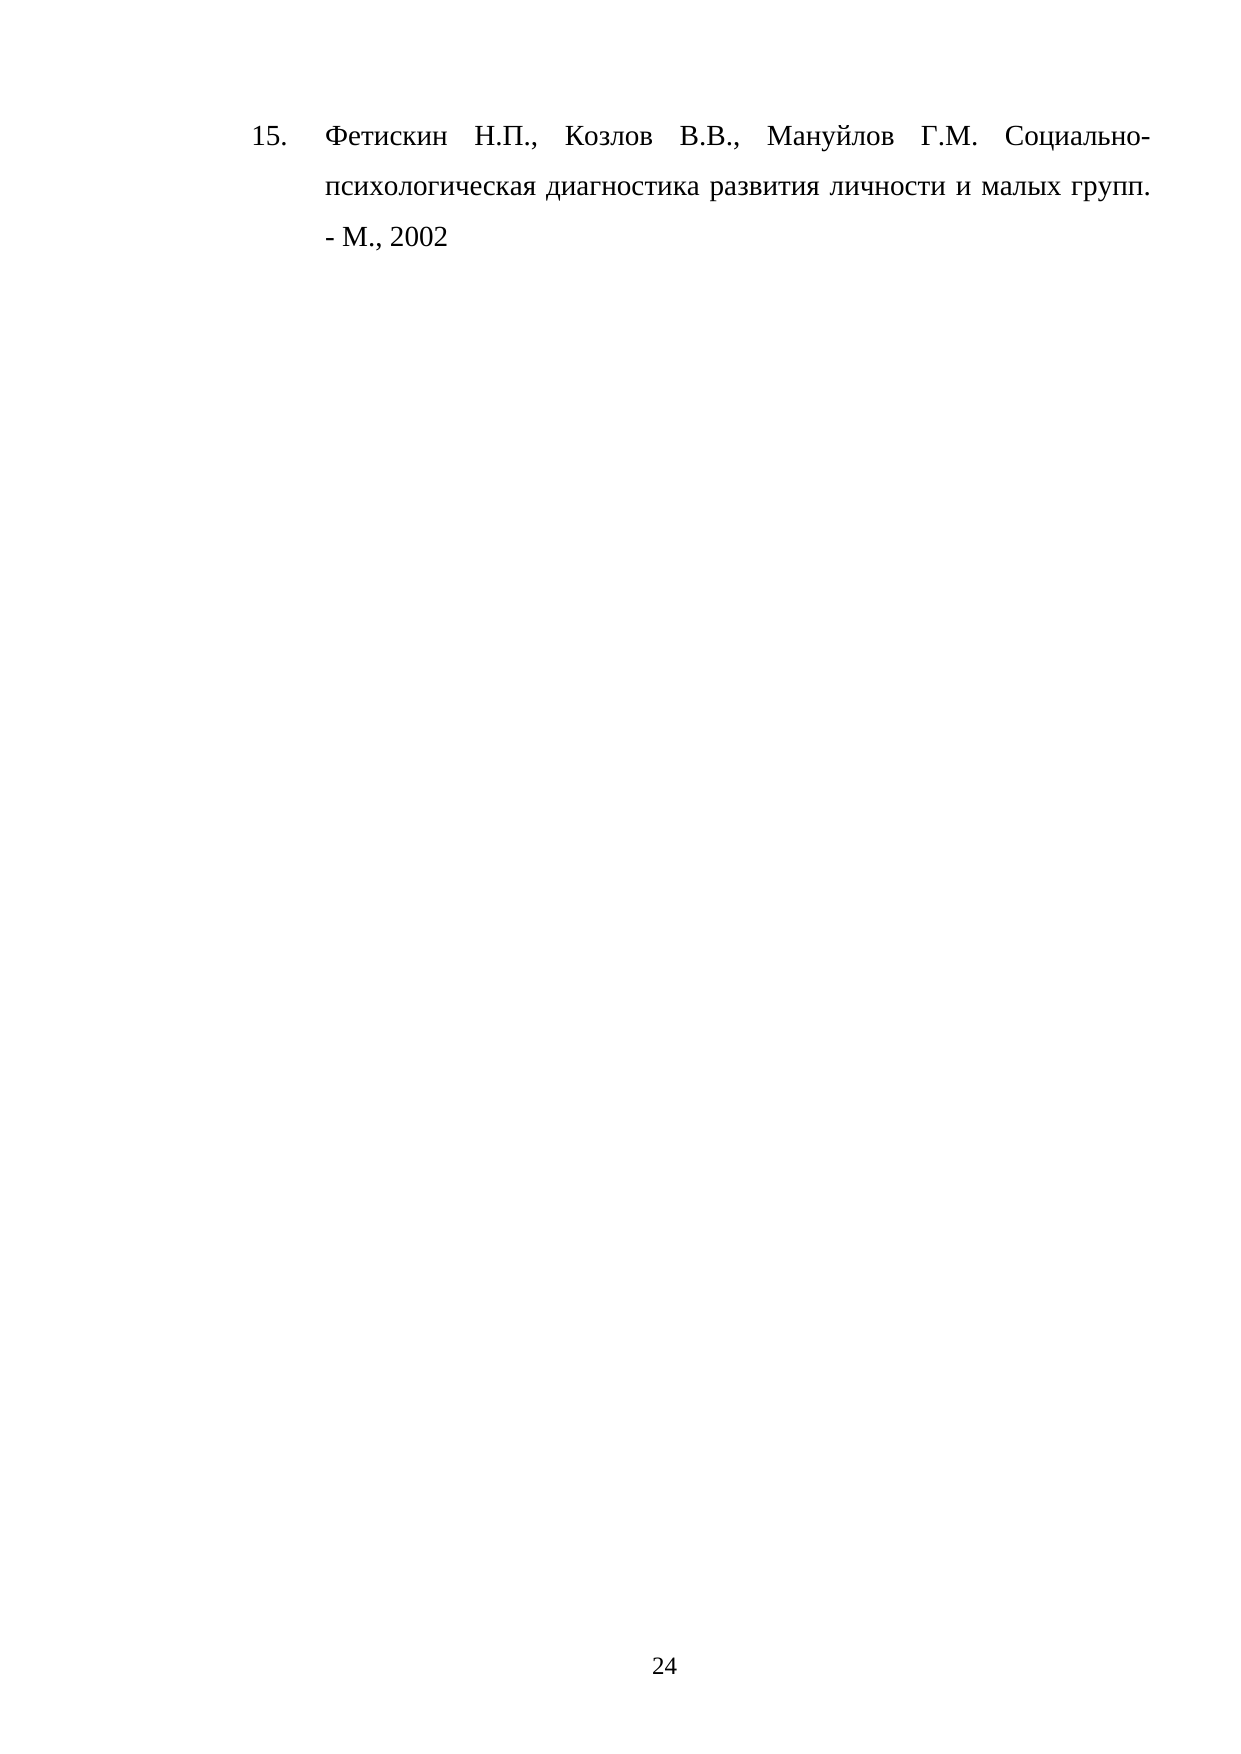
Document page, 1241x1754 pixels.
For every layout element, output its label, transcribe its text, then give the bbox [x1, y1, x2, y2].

list Фетискин Н.П., Козлов В.В., Мануйлов Г.М. Социально-психологическая диагностика развития личности и малых групп. - М., 2002 [251, 118, 1152, 252]
